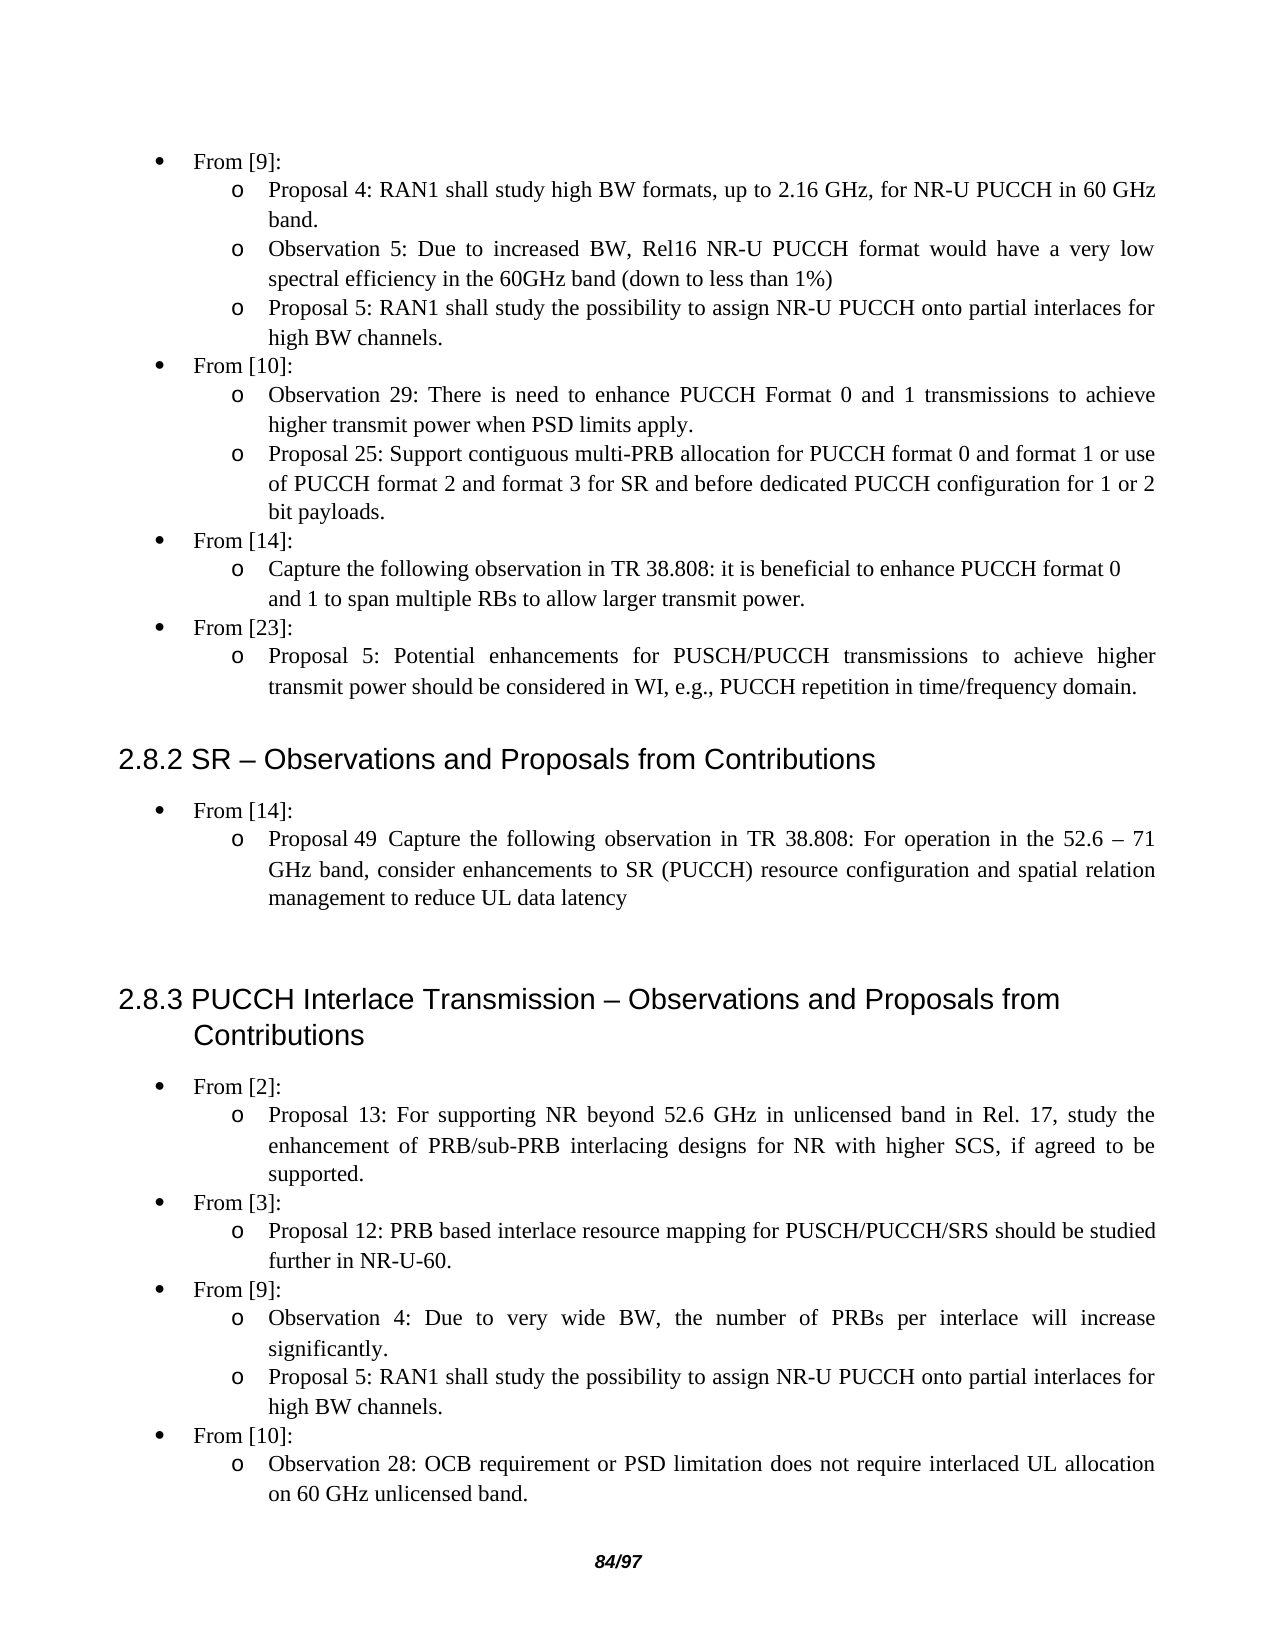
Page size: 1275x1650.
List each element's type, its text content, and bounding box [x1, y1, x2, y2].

list From [9]: [156, 1276, 1157, 1302]
list Proposal 12: PRB based interlace resource mapping for PUSCH/PUCCH/SRS should be studied further in NR-U-60. [231, 1217, 1157, 1274]
list Proposal 13: For supporting NR beyond 52.6 GHz in unlicensed band in Rel. 17, study the enhancement of PRB/sub-PRB interlacing designs for NR with higher SCS, if agreed to be supported. [231, 1101, 1157, 1187]
list Proposal 4: RAN1 shall study high BW formats, up to 2.16 GHz, for NR-U PUCCH in 60 GHz band. [231, 176, 1157, 233]
list From [9]: [156, 148, 1157, 174]
list From [23]: [156, 614, 1157, 640]
list Observation 28: OCB requirement or PSD limitation does not require interlaced UL allocation on 60 GHz unlicensed band. [231, 1450, 1157, 1507]
list From [14]: [156, 527, 1157, 553]
subtitle 2.8.3 PUCCH Interlace Transmission – Observations and Proposals from Contributions [118, 982, 1157, 1052]
list From [10]: [156, 352, 1157, 379]
list Proposal 5: RAN1 shall study the possibility to assign NR-U PUCCH onto partial interlaces for high BW channels. [231, 1363, 1157, 1420]
list From [10]: [156, 1422, 1157, 1448]
list Observation 5: Due to increased BW, Rel16 NR-U PUCCH format would have a very low spectral efficiency in the 60GHz band (down to less than 1%) [231, 235, 1157, 292]
list From [14]: [156, 797, 1157, 823]
list Capture the following observation in TR 38.808: it is beneficial to enhance PUCCH format 0 and 1 to span multiple RBs to allow larger transmit power. [231, 555, 1157, 612]
list Proposal 5: RAN1 shall study the possibility to assign NR-U PUCCH onto partial interlaces for high BW channels. [231, 294, 1157, 350]
list Proposal 49 Capture the following observation in TR 38.808: For operation in the 52.6 – 71 GHz band, consider enhancements to SR (PUCCH) resource configuration and spatial relation management to reduce UL data latency [231, 825, 1157, 911]
subtitle 2.8.2 SR – Observations and Proposals from Contributions [118, 742, 1157, 776]
list From [2]: [156, 1073, 1157, 1099]
list Observation 29: There is need to enhance PUCCH Format 0 and 1 transmissions to achieve higher transmit power when PSD limits apply. [231, 381, 1157, 437]
list Proposal 5: Potential enhancements for PUSCH/PUCCH transmissions to achieve higher transmit power should be considered in WI, e.g., PUCCH repetition in time/frequency domain. [231, 642, 1157, 699]
list From [3]: [156, 1189, 1157, 1215]
list Observation 4: Due to very wide BW, the number of PRBs per interlace will increase significantly. [231, 1304, 1157, 1361]
list Proposal 25: Support contiguous multi-PRB allocation for PUCCH format 0 and format 1 or use of PUCCH format 2 and format 3 for SR and before dedicated PUCCH configuration for 1 or 2 bit payloads. [231, 439, 1157, 525]
